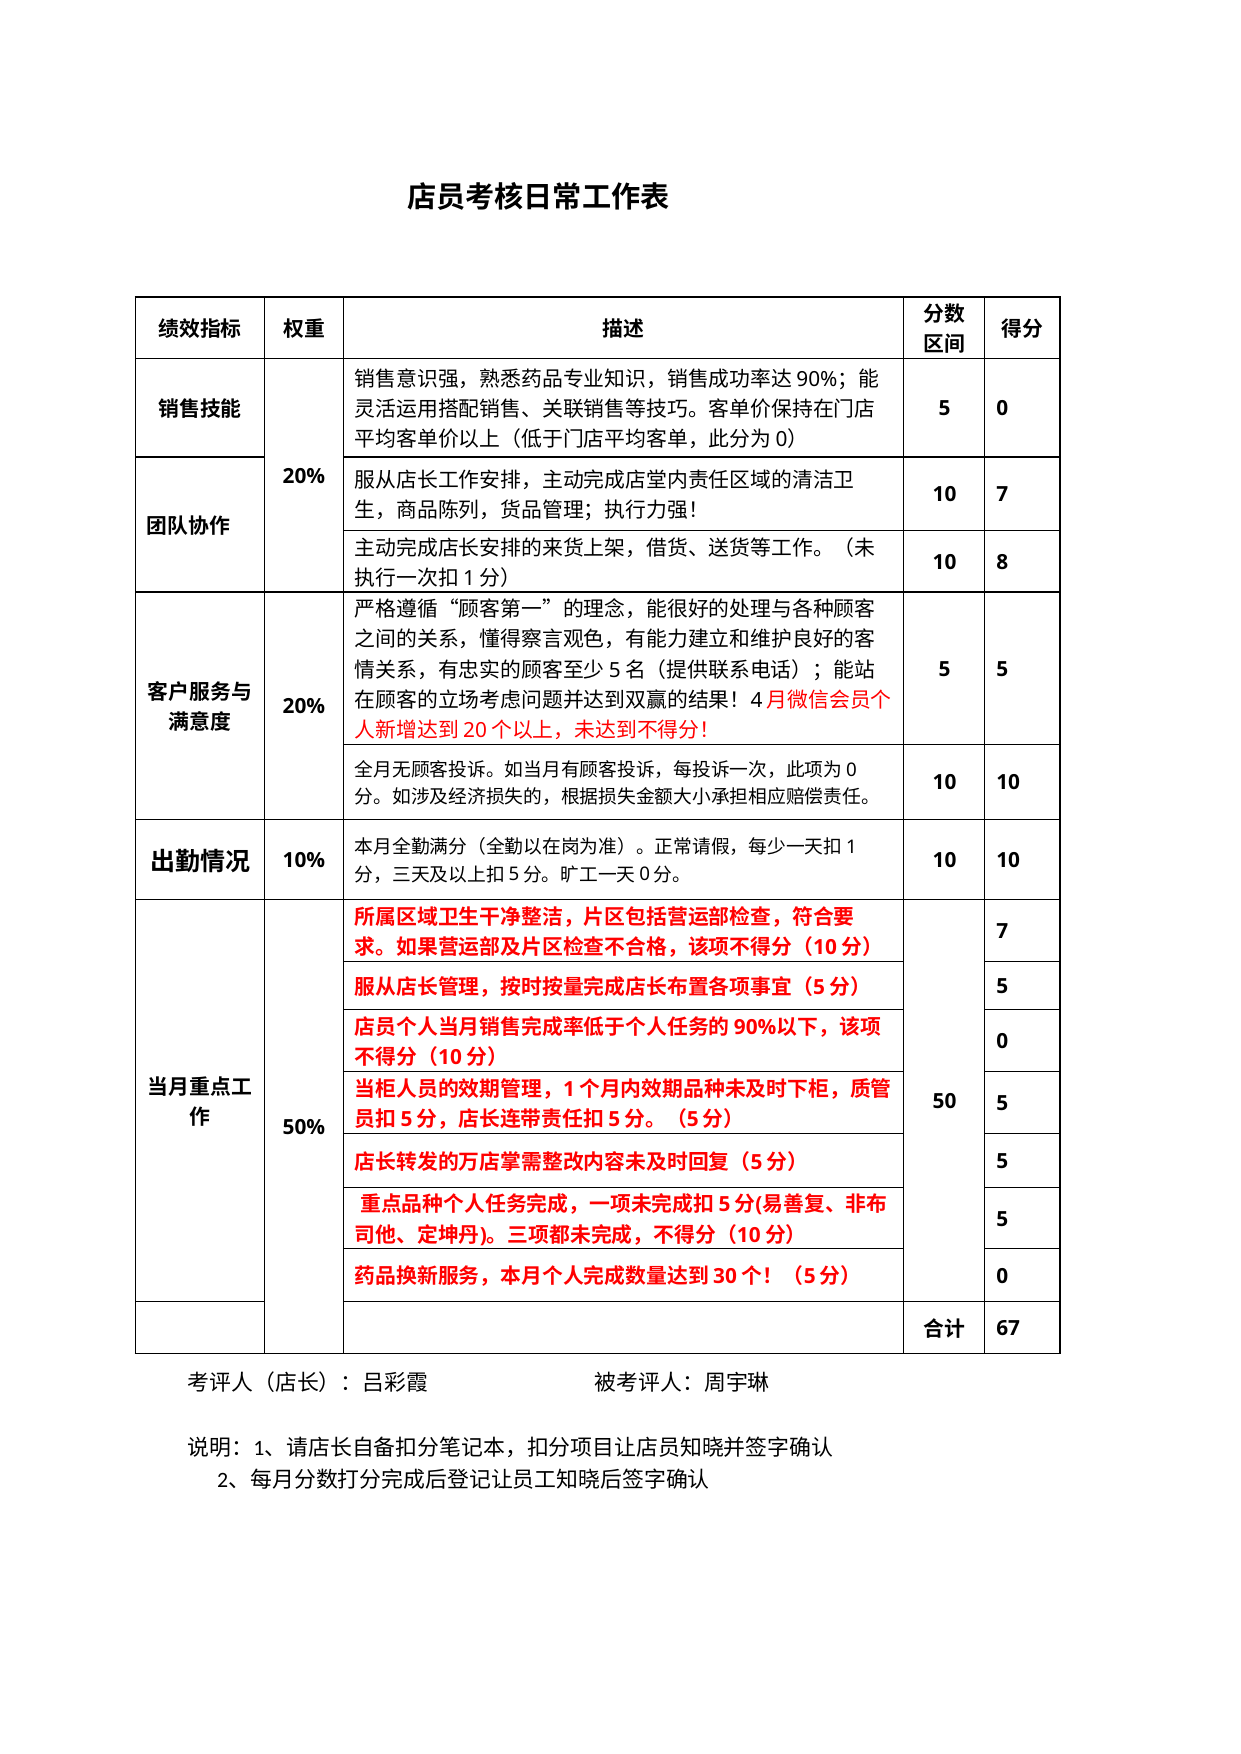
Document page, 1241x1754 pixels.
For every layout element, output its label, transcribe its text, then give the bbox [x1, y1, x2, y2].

table_cell 服从店长管理，按时按量完成店长布置各项事宜（5分） [344, 962, 903, 1009]
table_cell 合计 [904, 1302, 984, 1353]
table_cell 当月重点工作 [136, 900, 264, 1301]
table_cell 店长转发的万店掌需整改内容未及时回复（5分） [344, 1134, 903, 1187]
table_cell 10 [904, 820, 984, 899]
table_cell 0 [985, 359, 1059, 456]
table_cell 50% [265, 900, 343, 1353]
table_cell 5 [985, 962, 1059, 1009]
table_cell 8 [985, 531, 1059, 591]
text 2、每月分数打分完成后登记让员工知晓后签字确认 [187, 1462, 1053, 1494]
table_cell 销售技能 [136, 359, 264, 456]
table_cell 药品换新服务，本月个人完成数量达到30个！（5分） [344, 1249, 903, 1301]
table_cell 7 [985, 900, 1059, 961]
table_cell 服从店长工作安排，主动完成店堂内责任区域的清洁卫生，商品陈列，货品管理；执行力强！ [344, 458, 903, 530]
table_cell 5 [985, 1134, 1059, 1187]
table_cell 50 [904, 900, 984, 1301]
table_cell 出勤情况 [136, 820, 264, 899]
table_cell 5 [985, 1188, 1059, 1248]
table_cell [136, 1302, 264, 1353]
text 店员考核日常工作表 [187, 162, 1053, 227]
table_cell 10 [904, 745, 984, 819]
table_cell 客户服务与满意度 [136, 593, 264, 819]
table_cell 10% [265, 820, 343, 899]
table_cell 5 [904, 593, 984, 744]
table_cell 销售意识强，熟悉药品专业知识，销售成功率达90%；能灵活运用搭配销售、关联销售等技巧。客单价保持在门店平均客单价以上（低于门店平均客单，此分为0） [344, 359, 903, 456]
table_cell 67 [985, 1302, 1059, 1353]
table_cell 7 [985, 458, 1059, 530]
table_header 描述 [344, 298, 903, 358]
table_cell 主动完成店长安排的来货上架，借货、送货等工作。（未执行一次扣1分） [344, 531, 903, 591]
table_cell 团队协作 [136, 458, 264, 591]
table_cell 5 [904, 359, 984, 456]
text 说明：1、请店长自备扣分笔记本，扣分项目让店员知晓并签字确认 [187, 1429, 1053, 1462]
table_cell 5 [985, 1072, 1059, 1132]
table_cell 10 [904, 458, 984, 530]
table_cell 店员个人当月销售完成率低于个人任务的90%以下，该项不得分（10分） [344, 1010, 903, 1071]
text 考评人（店长）：吕彩霞 被考评人：周宇琳 [187, 1354, 1053, 1397]
table_cell 重点品种个人任务完成，一项未完成扣5分(易善复、非布司他、定坤丹)。三项都未完成，不得分（10分） [344, 1188, 903, 1248]
table_cell 10 [985, 820, 1059, 899]
table_header 分数 区间 [904, 298, 984, 358]
table_cell 当柜人员的效期管理，1个月内效期品种未及时下柜，质管员扣5分，店长连带责任扣5分。（5分） [344, 1072, 903, 1132]
table_cell 全月无顾客投诉。如当月有顾客投诉，每投诉一次，此项为0分。如涉及经济损失的，根据损失金额大小承担相应赔偿责任。 [344, 745, 903, 819]
table_cell 10 [985, 745, 1059, 819]
table_cell 0 [985, 1010, 1059, 1071]
table_cell 5 [985, 593, 1059, 744]
table_cell 所属区域卫生干净整洁，片区包括营运部检查，符合要求。如果营运部及片区检查不合格，该项不得分（10分） [344, 900, 903, 961]
table_cell 本月全勤满分（全勤以在岗为准）。正常请假，每少一天扣1分，三天及以上扣5分。旷工一天0分。 [344, 820, 903, 899]
table_cell 严格遵循“顾客第一”的理念，能很好的处理与各种顾客之间的关系，懂得察言观色，有能力建立和维护良好的客情关系，有忠实的顾客至少5名（提供联系电话）；能站在顾客的立场考虑问题并达到双赢的结果！4月微信会员个人新增达到20个以上，未达到不得分！ [344, 593, 903, 744]
table_cell 0 [985, 1249, 1059, 1301]
table_header 权重 [265, 298, 343, 358]
table_cell [344, 1302, 903, 1353]
table_header 绩效指标 [136, 298, 264, 358]
table_header 得分 [985, 298, 1059, 358]
table_cell 10 [904, 531, 984, 591]
table_cell 20% [265, 593, 343, 819]
table_cell 20% [265, 359, 343, 591]
